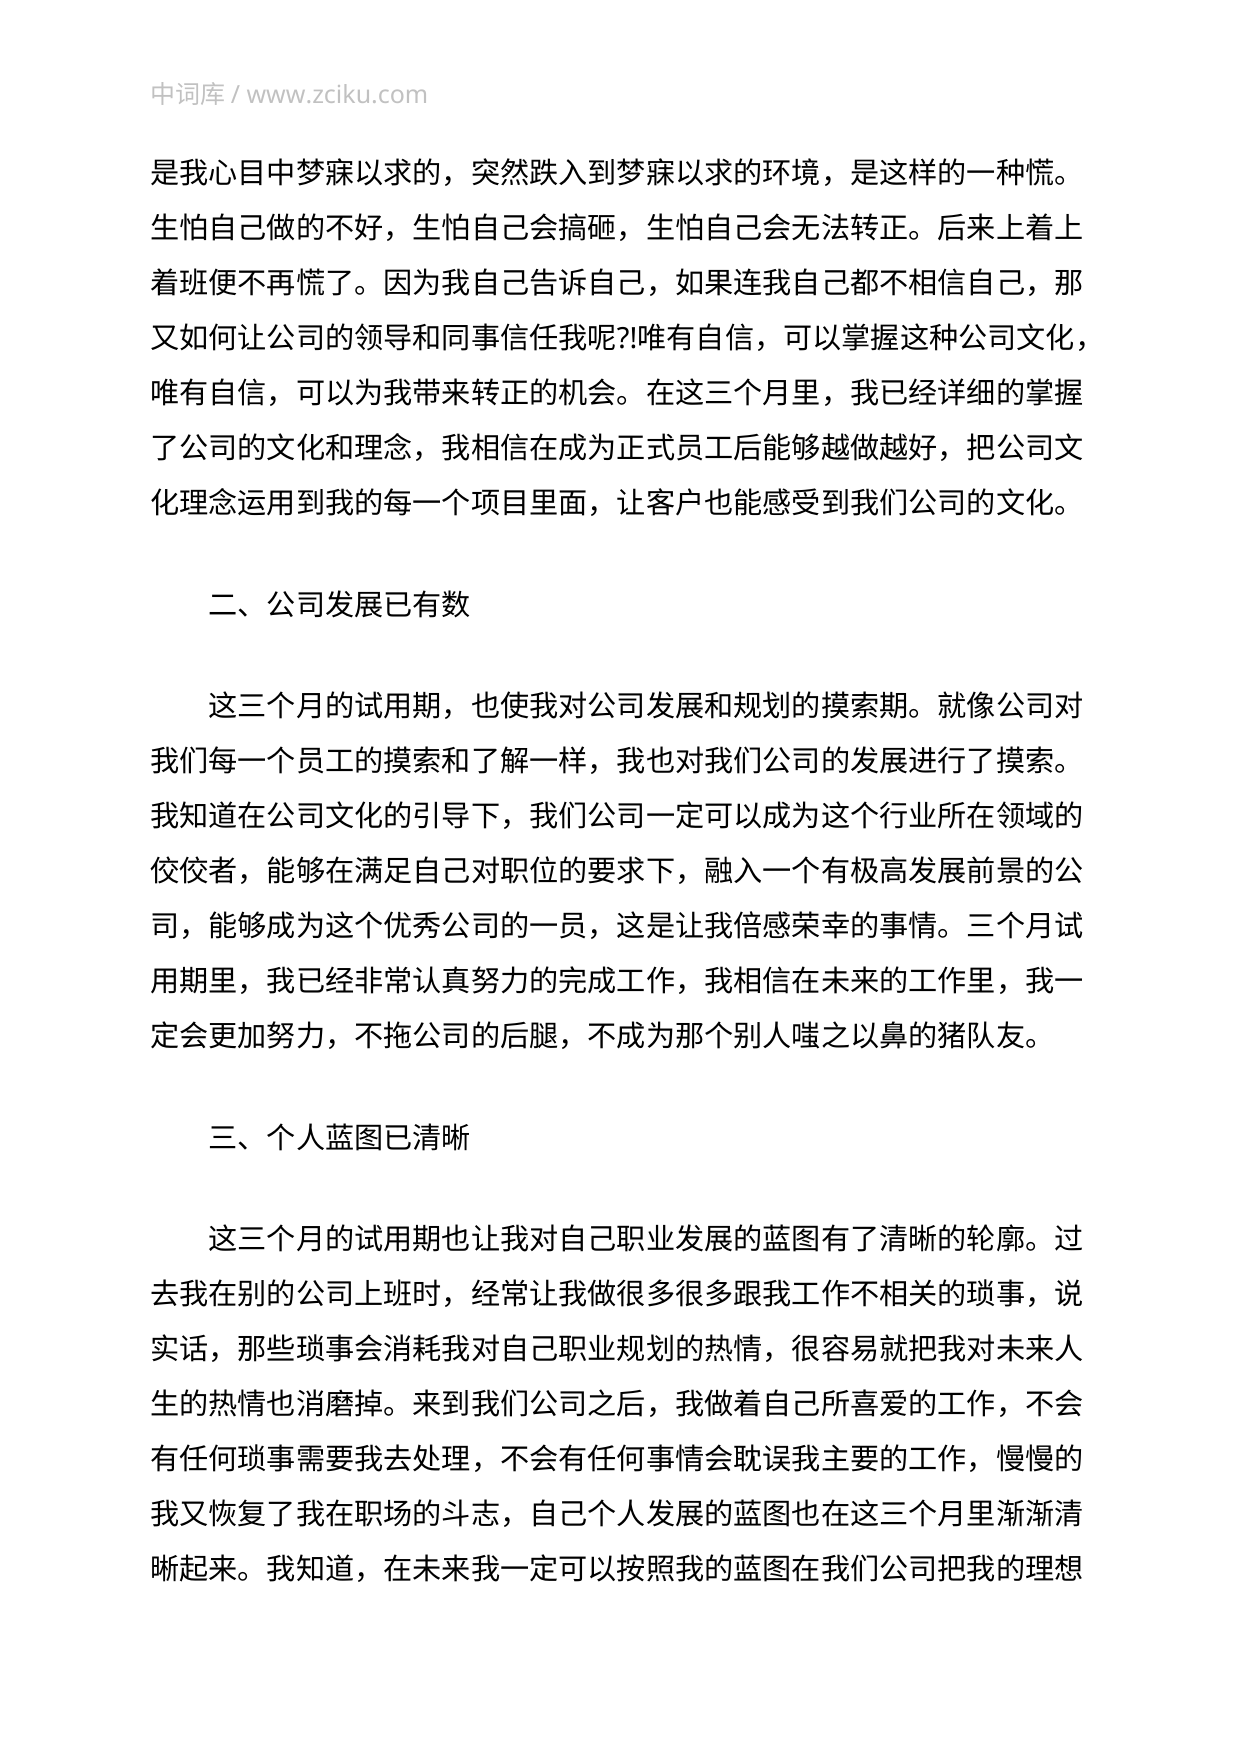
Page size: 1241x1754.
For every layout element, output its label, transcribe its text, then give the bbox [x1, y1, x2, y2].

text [150, 1216, 1090, 1588]
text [150, 150, 1090, 522]
text 三、个人蓝图已清晰 [150, 1114, 1090, 1156]
text 这三个月的试用期，也使我对公司发展和规划的摸索期。就像公司对我们每一个员工的摸索和了解一样，我也对我们公司的发展进行了摸索。我知道在公司文化的引导下，我们公司一定可以成为这个行业所在领域的佼佼者，能够在满足自己对职位的要求下，融入一个有极高发展前景的公司，能够成为这个优秀公司的一员，这是让我倍感荣幸的事情。三个月试用期里，我已经非常认真努力的完成工作，我相信在未来的工作里，我一定会更加努力，不拖公司的后腿，不成为那个别人嗤之以鼻的猪队友。 [150, 683, 1090, 1055]
text 二、公司发展已有数 [150, 581, 1090, 623]
